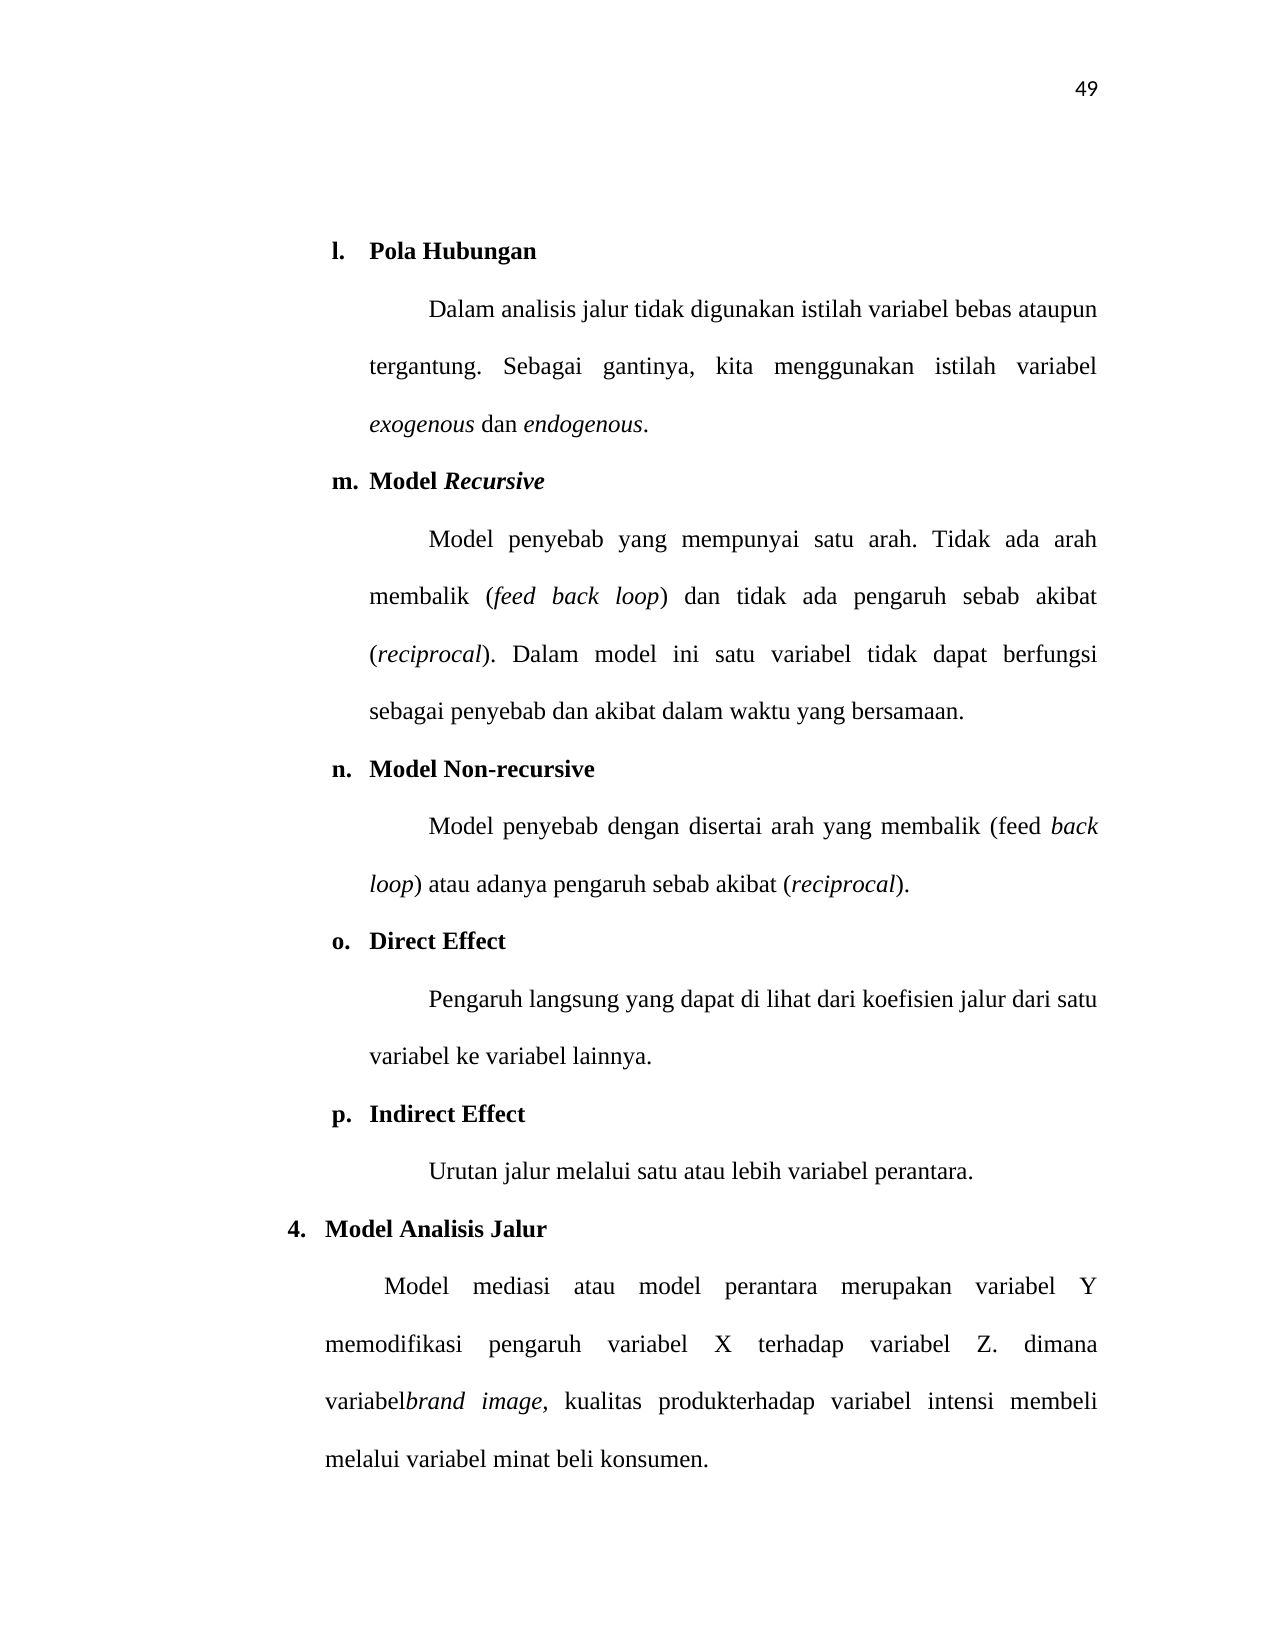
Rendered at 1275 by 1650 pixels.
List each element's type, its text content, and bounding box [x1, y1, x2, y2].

list Model penyebab dengan disertai arah yang membalik (feed back loop) atau adanya pengaruh sebab akibat (reciprocal). [369, 811, 1098, 897]
list Model penyebab yang mempunyai satu arah. Tidak ada arah membalik (feed back loop) dan tidak ada pengaruh sebab akibat (reciprocal). Dalam model ini satu variabel tidak dapat berfungsi sebagai penyebab dan akibat dalam waktu yang bersamaan. [369, 524, 1098, 725]
list Model Recursive [332, 466, 1098, 495]
list Pola Hubungan [332, 236, 1098, 265]
list Dalam analisis jalur tidak digunakan istilah variabel bebas ataupun tergantung. Sebagai gantinya, kita menggunakan istilah variabel exogenous dan endogenous. [369, 294, 1098, 437]
list Pengaruh langsung yang dapat di lihat dari koefisien jalur dari satu variabel ke variabel lainnya. [369, 984, 1098, 1070]
list Model mediasi atau model perantara merupakan variabel Y memodifikasi pengaruh variabel X terhadap variabel Z. dimana variabelbrand image, kualitas produkterhadap variabel intensi membeli melalui variabel minat beli konsumen. [325, 1271, 1098, 1472]
list Direct Effect [332, 926, 1098, 955]
list Indirect Effect [332, 1099, 1098, 1127]
list Urutan jalur melalui satu atau lebih variabel perantara. [369, 1156, 1098, 1185]
list Model Non-recursive [332, 754, 1098, 782]
list Model Analisis Jalur [287, 1214, 1098, 1242]
